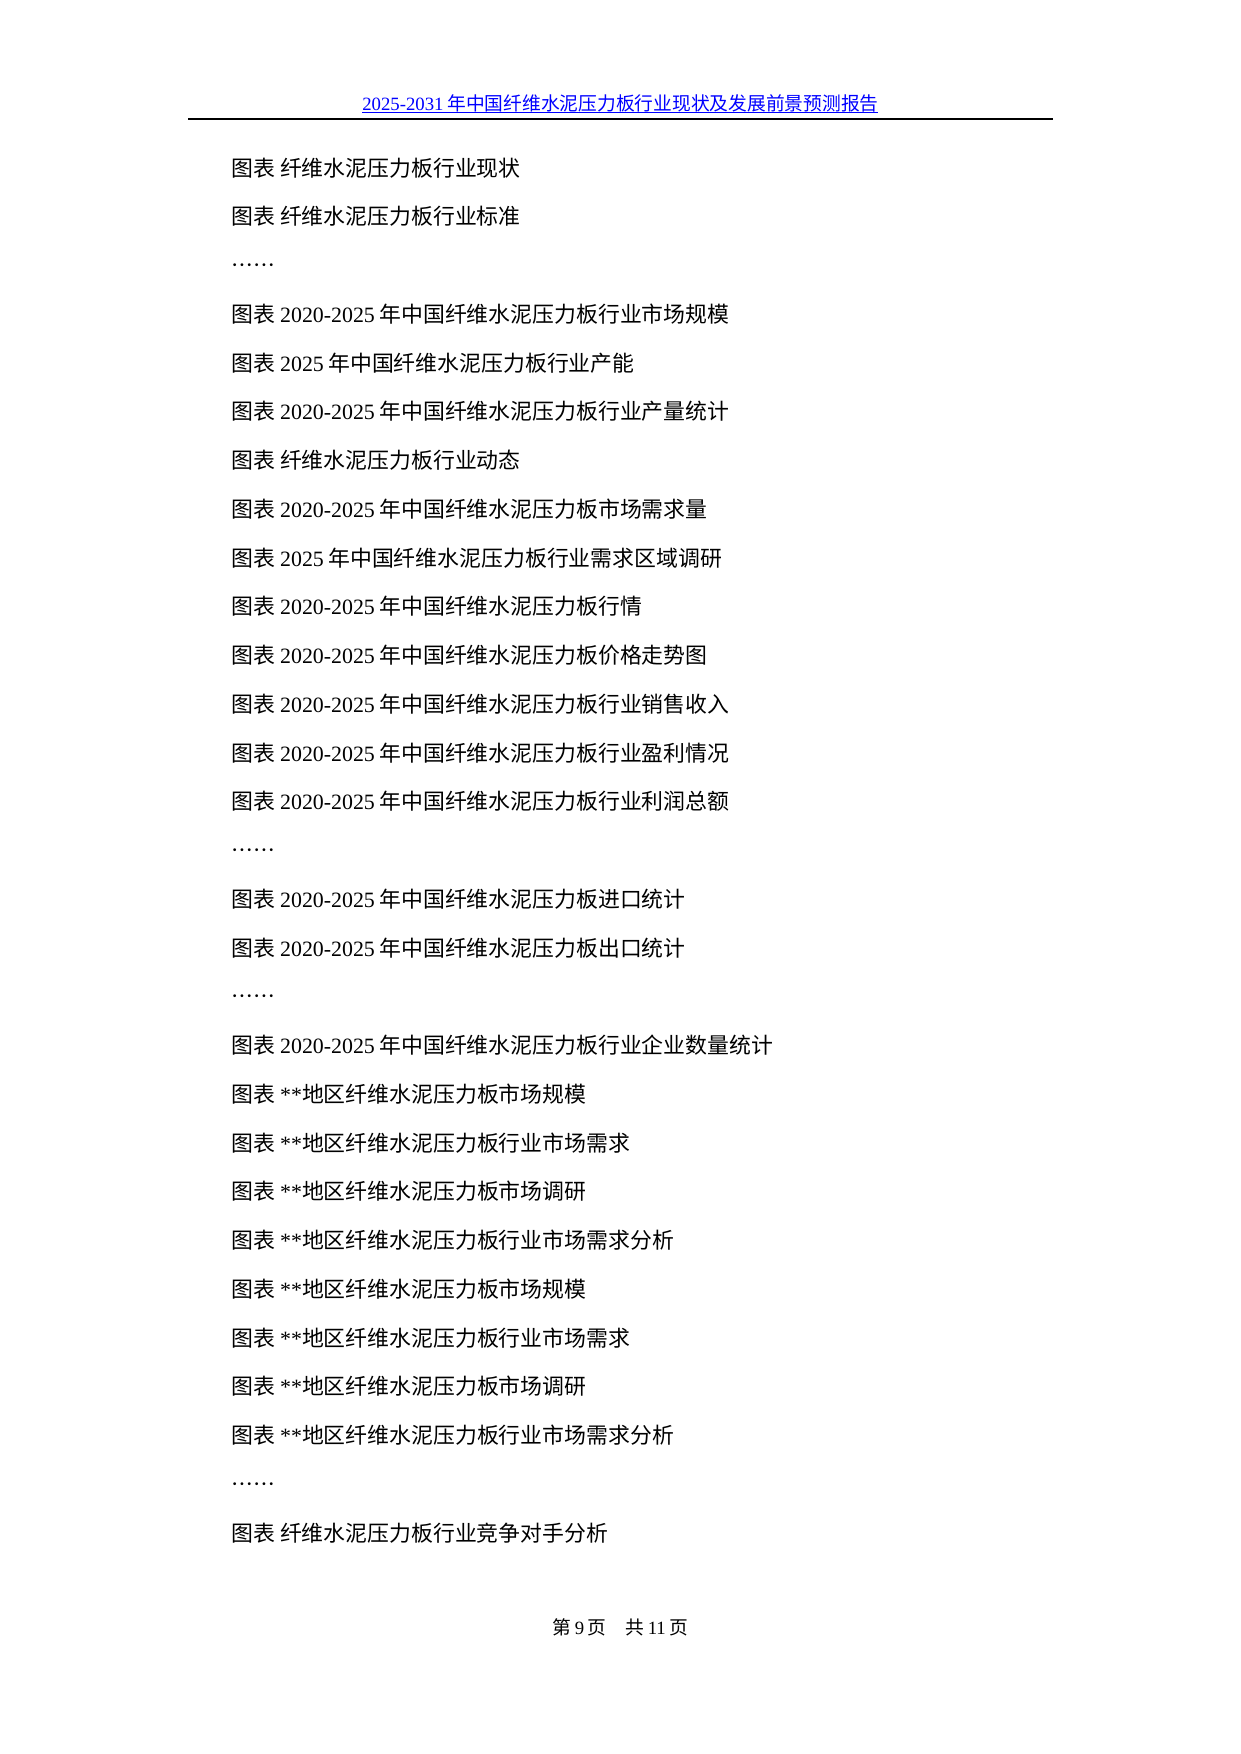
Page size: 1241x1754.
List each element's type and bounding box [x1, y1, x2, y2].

text [187, 150, 1053, 1548]
